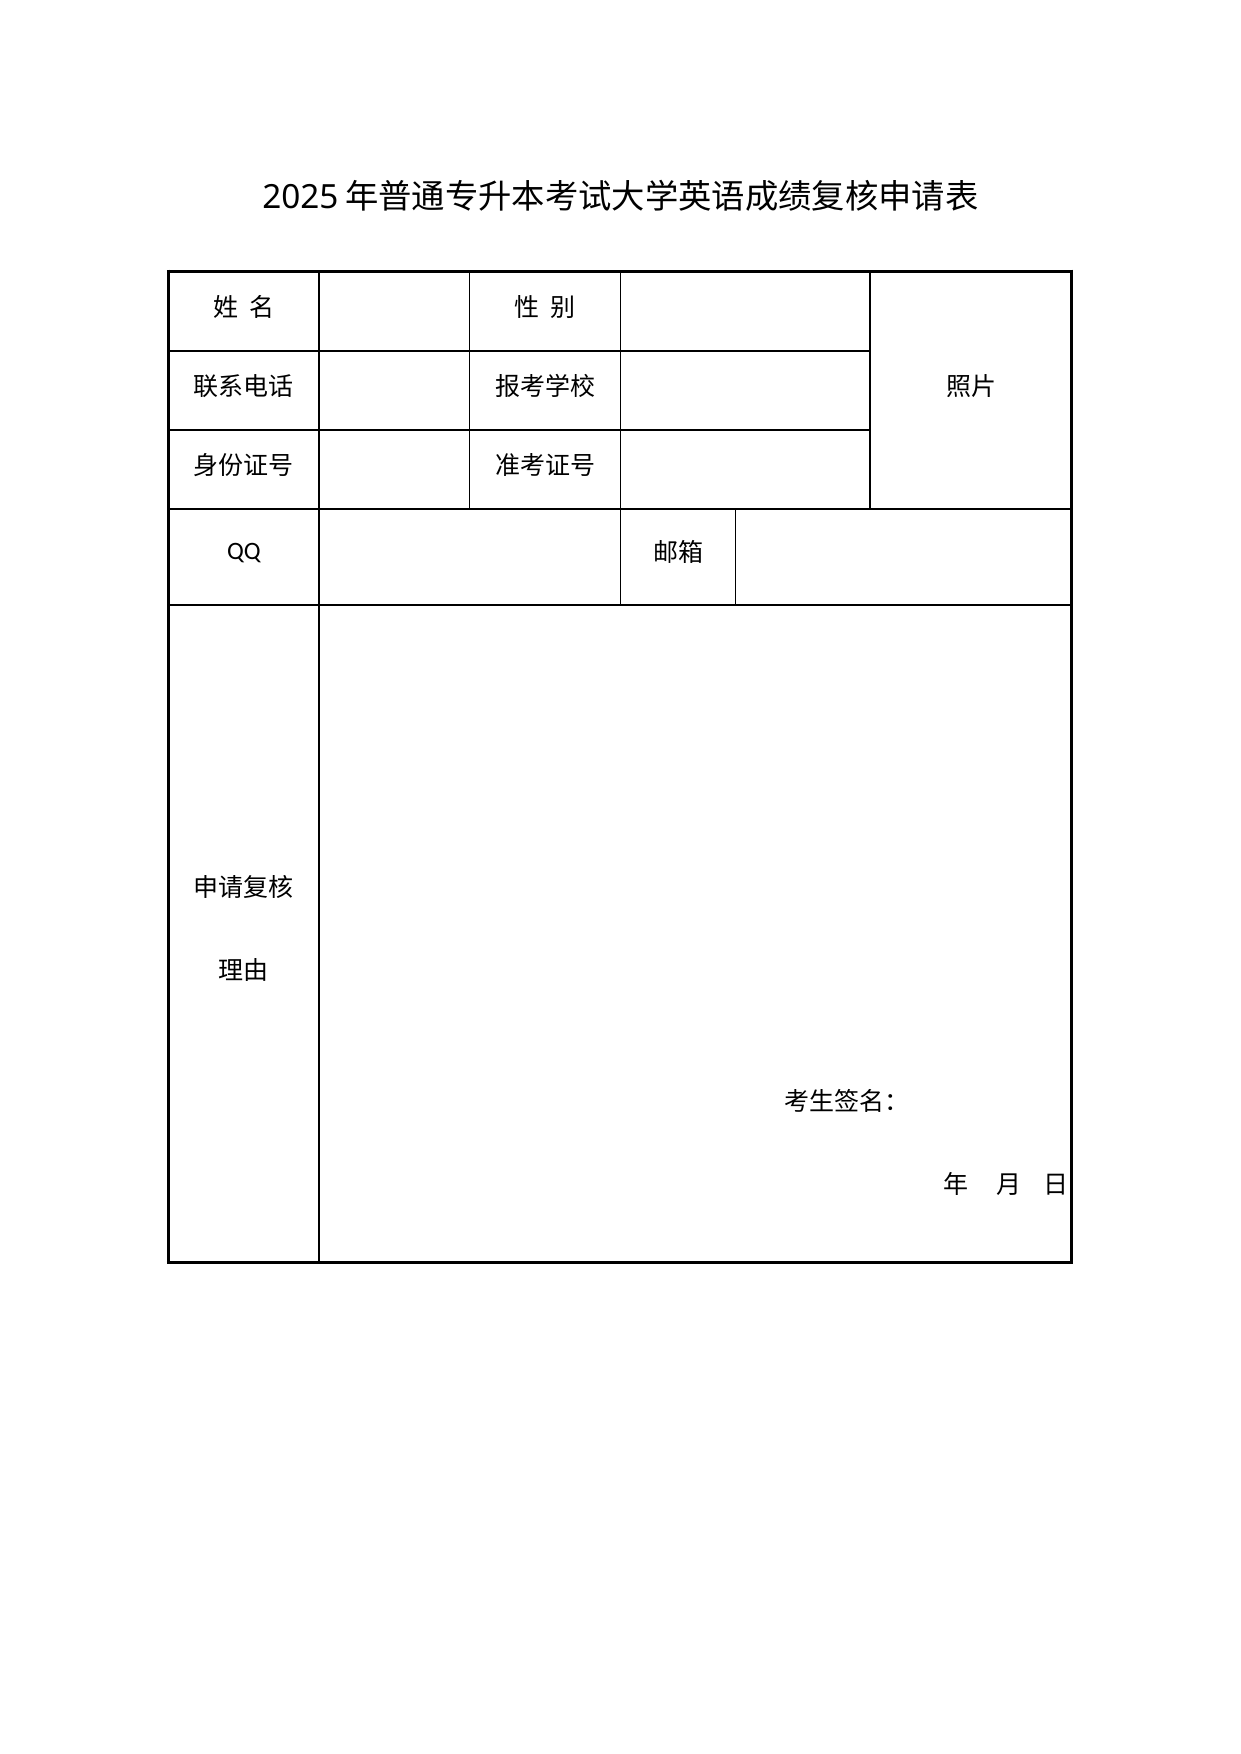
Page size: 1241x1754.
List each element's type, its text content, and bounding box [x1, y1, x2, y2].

table_cell [320, 352, 469, 429]
table_cell 报考学校 [470, 352, 620, 429]
table_header 照片 [871, 273, 1070, 508]
table_header 性 别 [470, 273, 620, 350]
table_header [621, 273, 869, 350]
table_cell [320, 510, 620, 604]
table_cell [320, 431, 469, 508]
table_cell QQ [170, 510, 318, 604]
table_cell 准考证号 [470, 431, 620, 508]
text 2025年普通专升本考试大学英语成绩复核申请表 [187, 162, 1053, 227]
table_cell 申请复核 理由 [170, 606, 318, 1261]
table_cell 考生签名： 年 月 日 [320, 606, 1070, 1261]
table_header 姓 名 [170, 273, 318, 350]
table_cell [621, 431, 869, 508]
table_header [320, 273, 469, 350]
table_cell [736, 510, 1070, 604]
table_cell 联系电话 [170, 352, 318, 429]
table_cell [621, 352, 869, 429]
table_cell 身份证号 [170, 431, 318, 508]
table_cell 邮箱 [621, 510, 735, 604]
